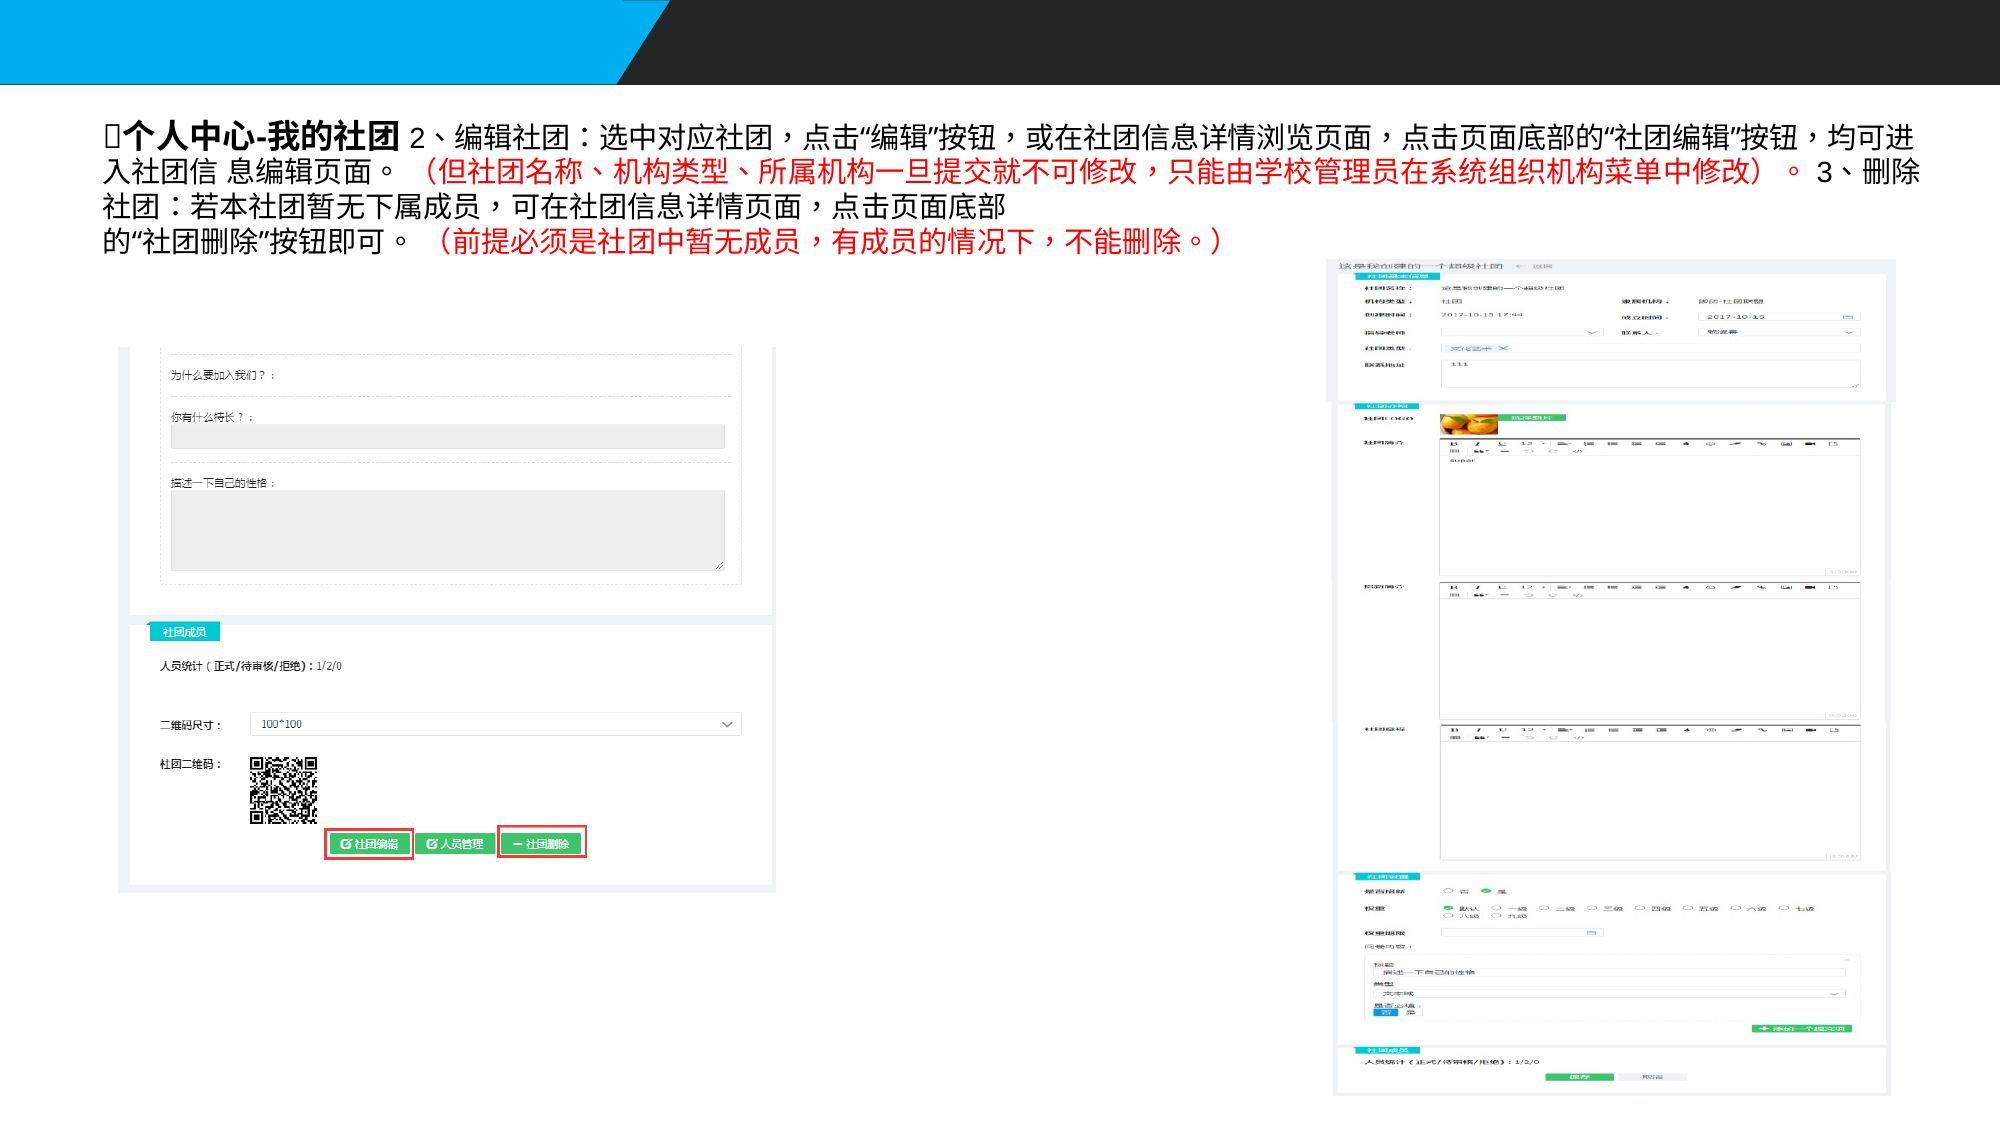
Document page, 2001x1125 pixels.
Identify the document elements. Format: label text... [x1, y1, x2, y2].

text 的“社团删除”按钮即可。 （前提必须是社团中暂无成员，有成员的情况下，不能删除。） [102, 226, 1943, 260]
picture [1326, 260, 1896, 1096]
text 个人中心-我的社团 2、编辑社团：选中对应社团，点击“编辑”按钮，或在社团信息详情浏览页面，点击页面底部的“社团编辑”按钮，均可进入社团信 息编辑页面。 （但社团名称、机构类型、所属机构一旦提交就不可修改，只能由学校管理员在系统组织机构菜单中修改）。 3、删除社团：若本社团暂无下属成员，可在社团信息详情页面，点击页面底部 [102, 116, 1943, 226]
picture [117, 347, 776, 893]
